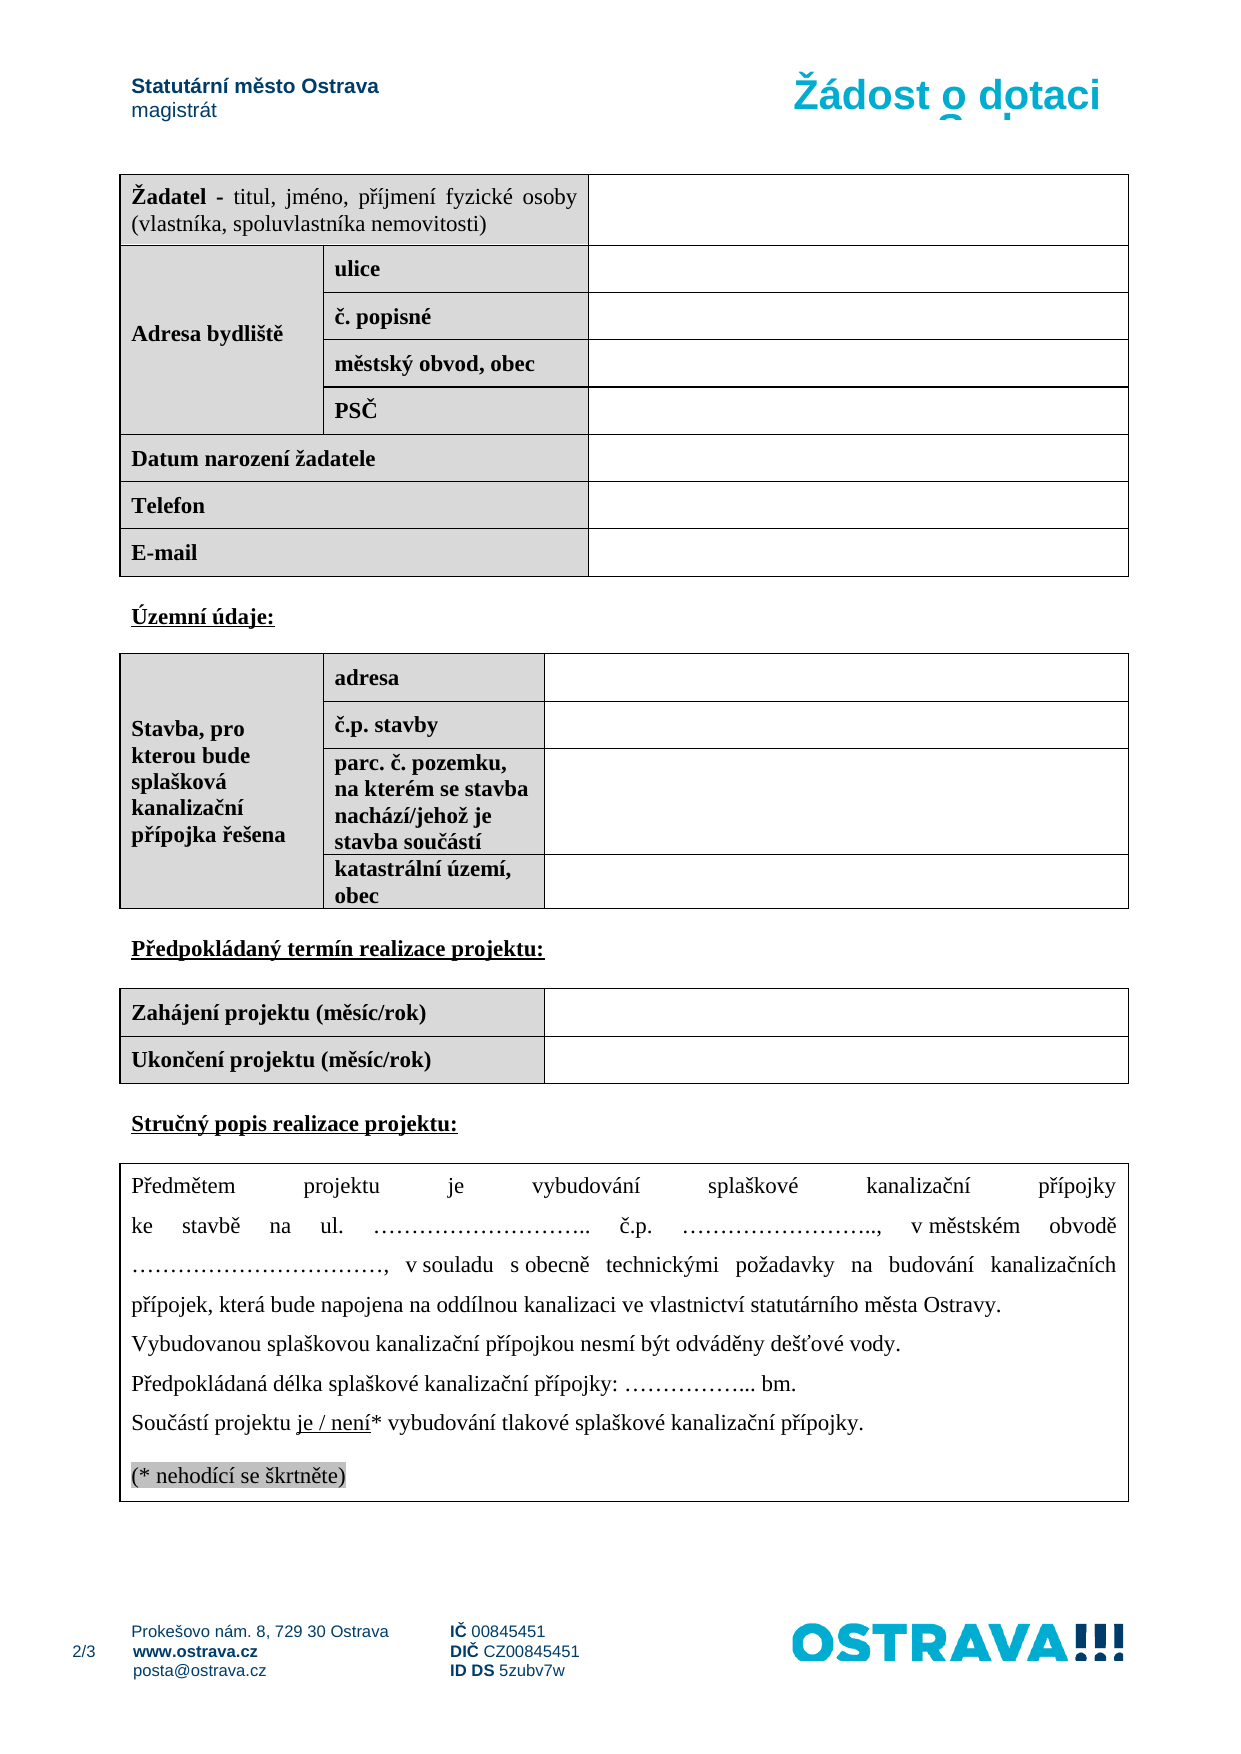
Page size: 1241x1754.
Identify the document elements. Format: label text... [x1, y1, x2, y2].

table_header adresa [324, 654, 544, 701]
table_cell katastrální území, obec [324, 855, 544, 908]
table_cell parc. č. pozemku, na kterém se stavba nachází/jehož je stavba součástí [324, 749, 544, 854]
table_cell Adresa bydliště [121, 246, 323, 434]
table_cell Datum narození žadatele [121, 435, 588, 481]
table_cell [545, 1037, 1128, 1083]
table_cell [589, 246, 1128, 292]
table_header [589, 175, 1128, 244]
table_header Předmětem projektu je vybudování splaškové kanalizační přípojky ke stavbě na ul. ……………………….. č.p. …………………….., v městském obvodě ……………………………, v souladu s obecně technickými požadavky na budování kanalizačních přípojek, která bude napojena na oddílnou kanalizaci ve vlastnictví statutárního města Ostravy. Vybudovanou splaškovou kanalizační přípojkou nesmí být odváděny dešťové vody. Předpokládaná délka splaškové kanalizační přípojky: ……………... bm. Součástí projektu je / není* vybudování tlakové splaškové kanalizační přípojky. (* nehodící se škrtněte) [121, 1164, 1128, 1501]
table_header Stavba, pro kterou bude splašková kanalizační přípojka řešena [121, 654, 323, 908]
table_cell [589, 388, 1128, 434]
table_cell E-mail [121, 529, 588, 576]
table_cell Ukončení projektu (měsíc/rok) [121, 1037, 544, 1083]
table_cell [589, 340, 1128, 386]
table_cell PSČ [324, 388, 588, 434]
table_cell [545, 702, 1128, 748]
picture [791, 1623, 1123, 1661]
table_cell č. popisné [324, 293, 588, 339]
table_cell ulice [324, 246, 588, 292]
text Stručný popis realizace projektu: [131, 1110, 1125, 1137]
text Územní údaje: [131, 603, 1125, 629]
text Předpokládaný termín realizace projektu: [131, 936, 1125, 962]
table_cell [545, 855, 1128, 908]
table_cell [545, 749, 1128, 854]
table_header [545, 989, 1128, 1036]
table_header Zahájení projektu (měsíc/rok) [121, 989, 544, 1036]
table_cell [589, 482, 1128, 528]
table_header [545, 654, 1128, 701]
table_cell Telefon [121, 482, 588, 528]
table_cell [589, 293, 1128, 339]
table_cell č.p. stavby [324, 702, 544, 748]
table_cell městský obvod, obec [324, 340, 588, 386]
table_header Žadatel - titul, jméno, příjmení fyzické osoby (vlastníka, spoluvlastníka nemovitosti) [121, 175, 588, 244]
table_cell [589, 435, 1128, 481]
table_cell [589, 529, 1128, 576]
